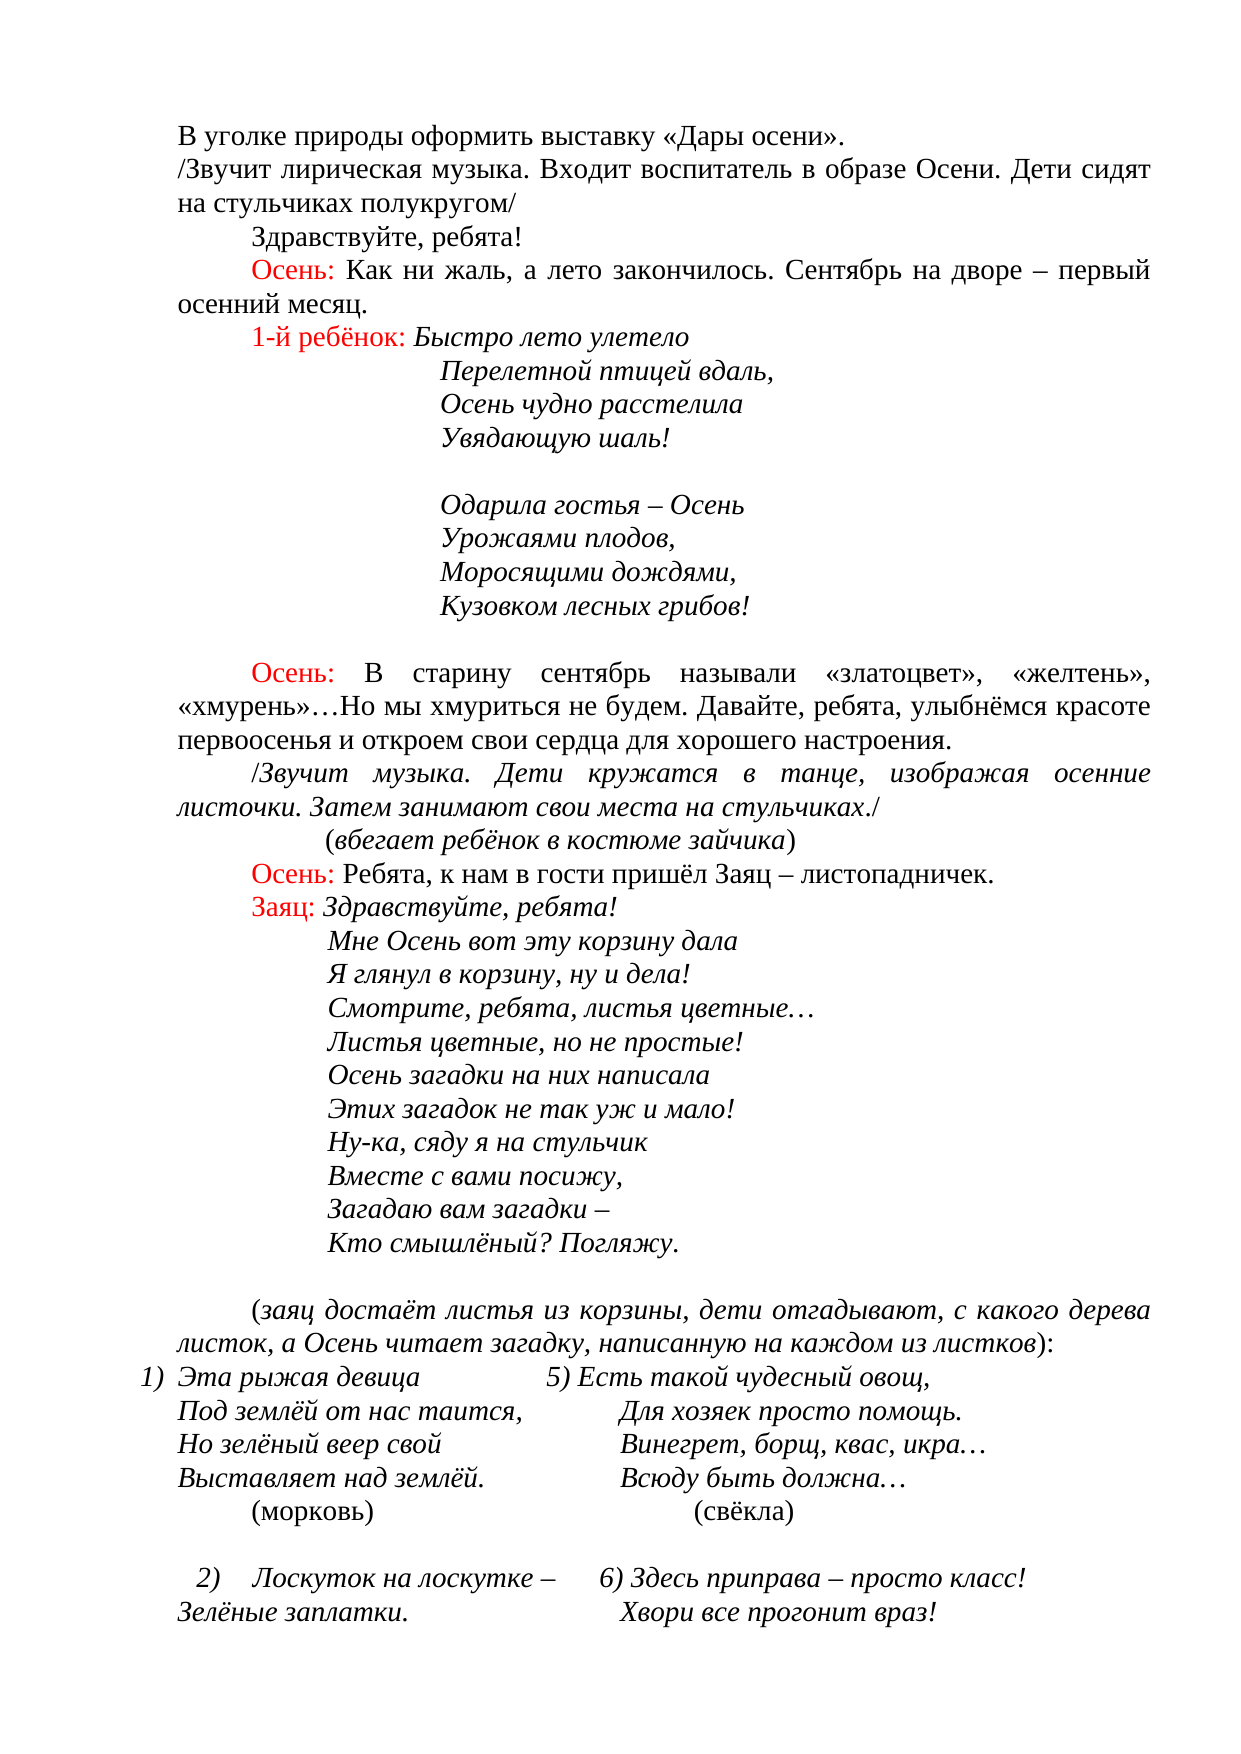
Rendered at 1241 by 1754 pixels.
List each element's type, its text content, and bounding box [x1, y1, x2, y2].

text Урожаями плодов, [177, 521, 1152, 554]
list Лоскуток на лоскутке – 6) Здесь приправа – просто класс! [177, 1560, 1152, 1594]
text Перелетной птицей вдаль, [177, 353, 1152, 386]
text Одарила гостья – Осень [177, 487, 1152, 521]
text Этих загадок не так уж и мало! [177, 1091, 1152, 1124]
text Увядающую шаль! [177, 420, 1152, 453]
text Зелёные заплатки. Хвори все прогонит враз! [177, 1594, 1152, 1627]
text 1-й ребёнок: Быстро лето улетело [177, 319, 1152, 353]
text Осень: В старину сентябрь называли «златоцвет», «желтень», «хмурень»…Но мы хмуриться не будем. Давайте, ребята, улыбнёмся красоте первоосенья и откроем свои сердца для хорошего настроения. [177, 655, 1152, 755]
text Ну-ка, сяду я на стульчик [177, 1124, 1152, 1158]
list Эта рыжая девица 5) Есть такой чудесный овощ, [140, 1359, 1152, 1393]
text /Звучит лирическая музыка. Входит воспитатель в образе Осени. Дети сидят на стульчиках полукругом/ [177, 152, 1152, 219]
text Но зелёный веер свой Винегрет, борщ, квас, икра… [177, 1426, 1152, 1460]
text В уголке природы оформить выставку «Дары осени». [177, 118, 1152, 152]
text Листья цветные, но не простые! [177, 1024, 1152, 1057]
text Осень загадки на них написала [177, 1057, 1152, 1091]
text Осень: Как ни жаль, а лето закончилось. Сентябрь на дворе – первый осенний месяц. [177, 252, 1152, 319]
text (вбегает ребёнок в костюме зайчика) [177, 822, 1152, 856]
text Заяц: Здравствуйте, ребята! [177, 889, 1152, 923]
text Я глянул в корзину, ну и дела! [177, 957, 1152, 990]
text Осень чудно расстелила [177, 386, 1152, 420]
text Кузовком лесных грибов! [177, 588, 1152, 621]
text Вместе с вами посижу, [177, 1158, 1152, 1191]
text Мне Осень вот эту корзину дала [177, 923, 1152, 957]
text Осень: Ребята, к нам в гости пришёл Заяц – листопадничек. [177, 856, 1152, 889]
text /Звучит музыка. Дети кружатся в танце, изображая осенние листочки. Затем занимают свои места на стульчиках./ [177, 755, 1152, 822]
text Загадаю вам загадки – [177, 1191, 1152, 1225]
text Смотрите, ребята, листья цветные… [177, 990, 1152, 1024]
text (морковь) (свёкла) [177, 1493, 1152, 1527]
text Выставляет над землёй. Всюду быть должна… [177, 1460, 1152, 1493]
text Кто смышлёный? Погляжу. [177, 1225, 1152, 1258]
text (заяц достаёт листья из корзины, дети отгадывают, с какого дерева листок, а Осень читает загадку, написанную на каждом из листков): [177, 1292, 1152, 1359]
text Моросящими дождями, [177, 554, 1152, 588]
text Здравствуйте, ребята! [177, 219, 1152, 252]
text Под землёй от нас таится, Для хозяек просто помощь. [177, 1393, 1152, 1426]
